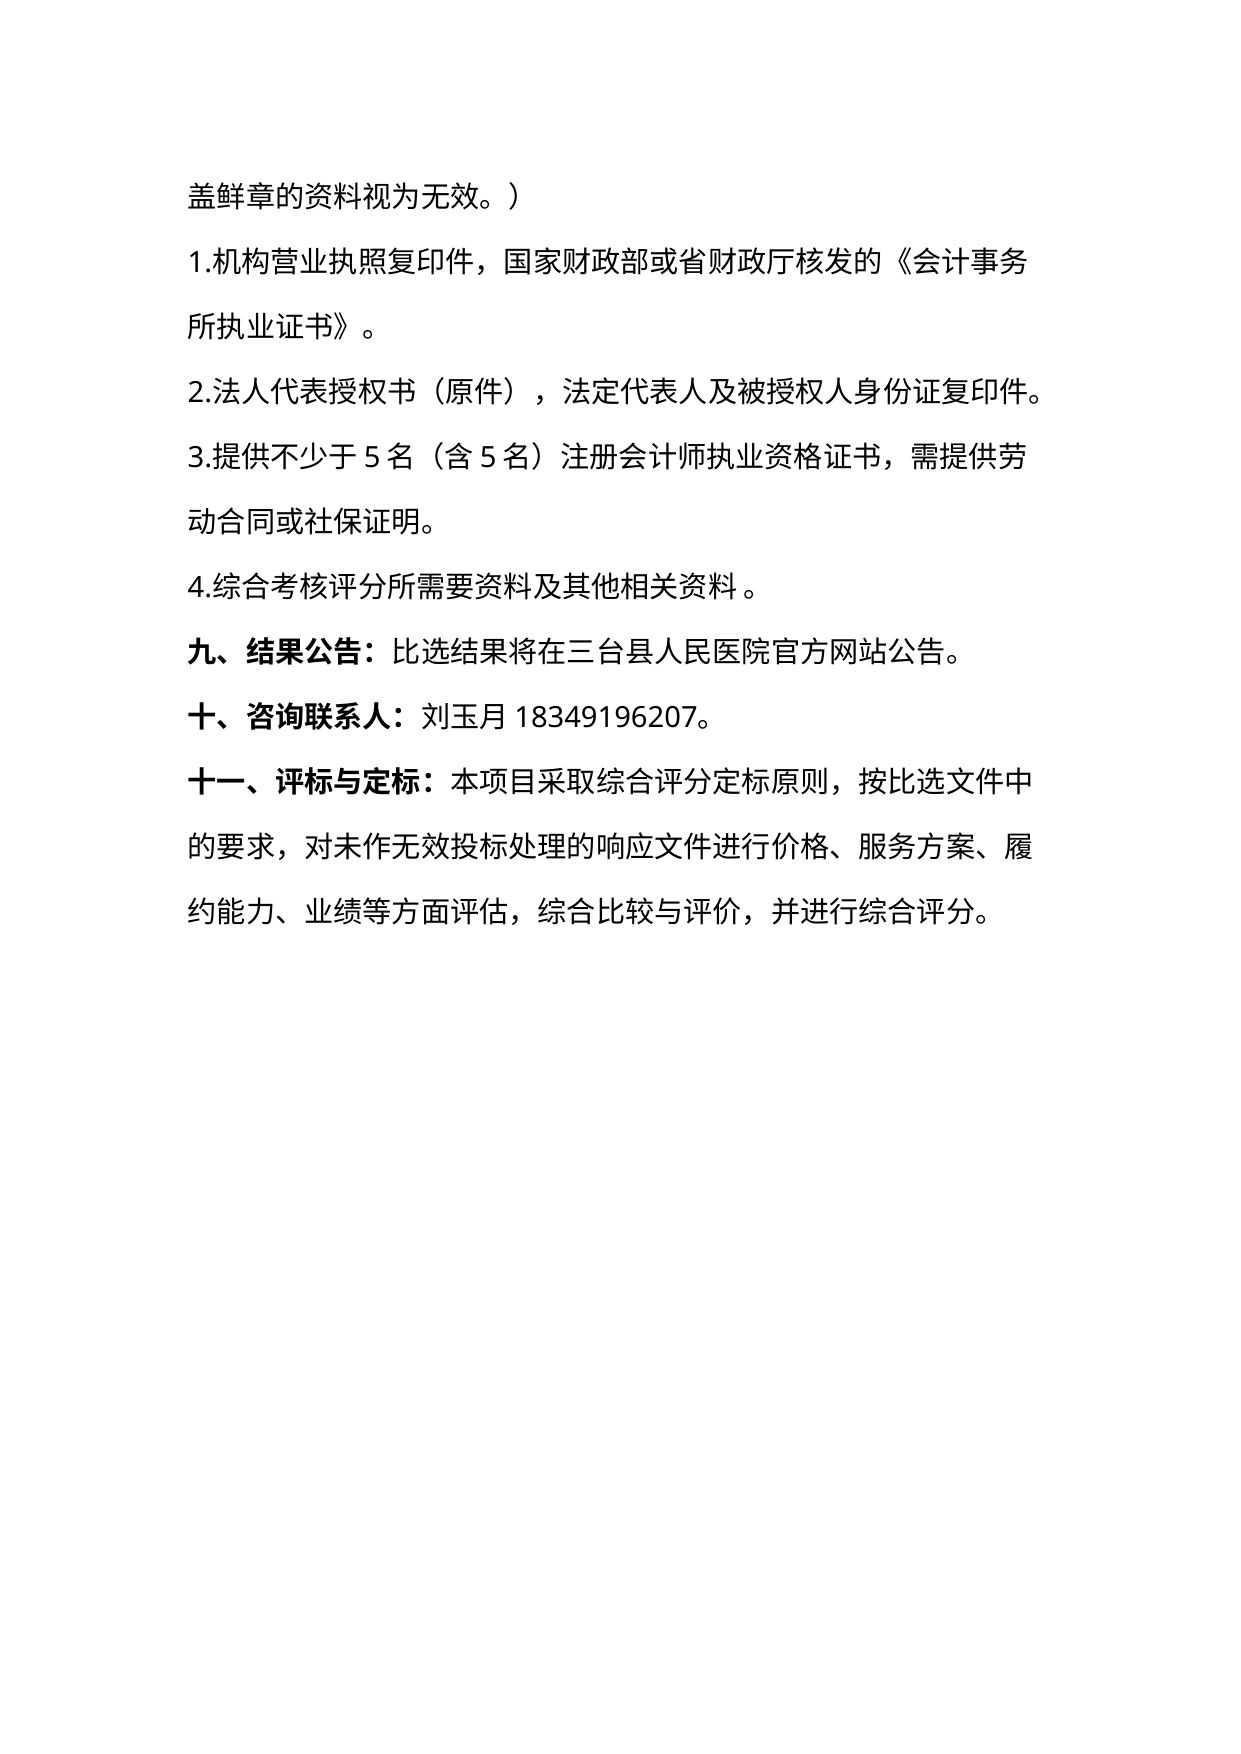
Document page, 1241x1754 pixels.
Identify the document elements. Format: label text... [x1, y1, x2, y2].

text 十、咨询联系人：刘玉月18349196207。 十一、评标与定标：本项目采取综合评分定标原则，按比选文件中的要求，对未作无效投标处理的响应文件进行价格、服务方案、履约能力、业绩等方面评估，综合比较与评价，并进行综合评分。 [187, 682, 1053, 942]
text 4.综合考核评分所需要资料及其他相关资料 。 [187, 552, 1053, 617]
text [187, 162, 1053, 227]
text 九、结果公告：比选结果将在三台县人民医院官方网站公告。 [187, 617, 1053, 682]
text 1.机构营业执照复印件，国家财政部或省财政厅核发的《会计事务所执业证书》。 2.法人代表授权书（原件），法定代表人及被授权人身份证复印件。 3.提供不少于5名（含5名）注册会计师执业资格证书，需提供劳动合同或社保证明。 [187, 227, 1053, 552]
